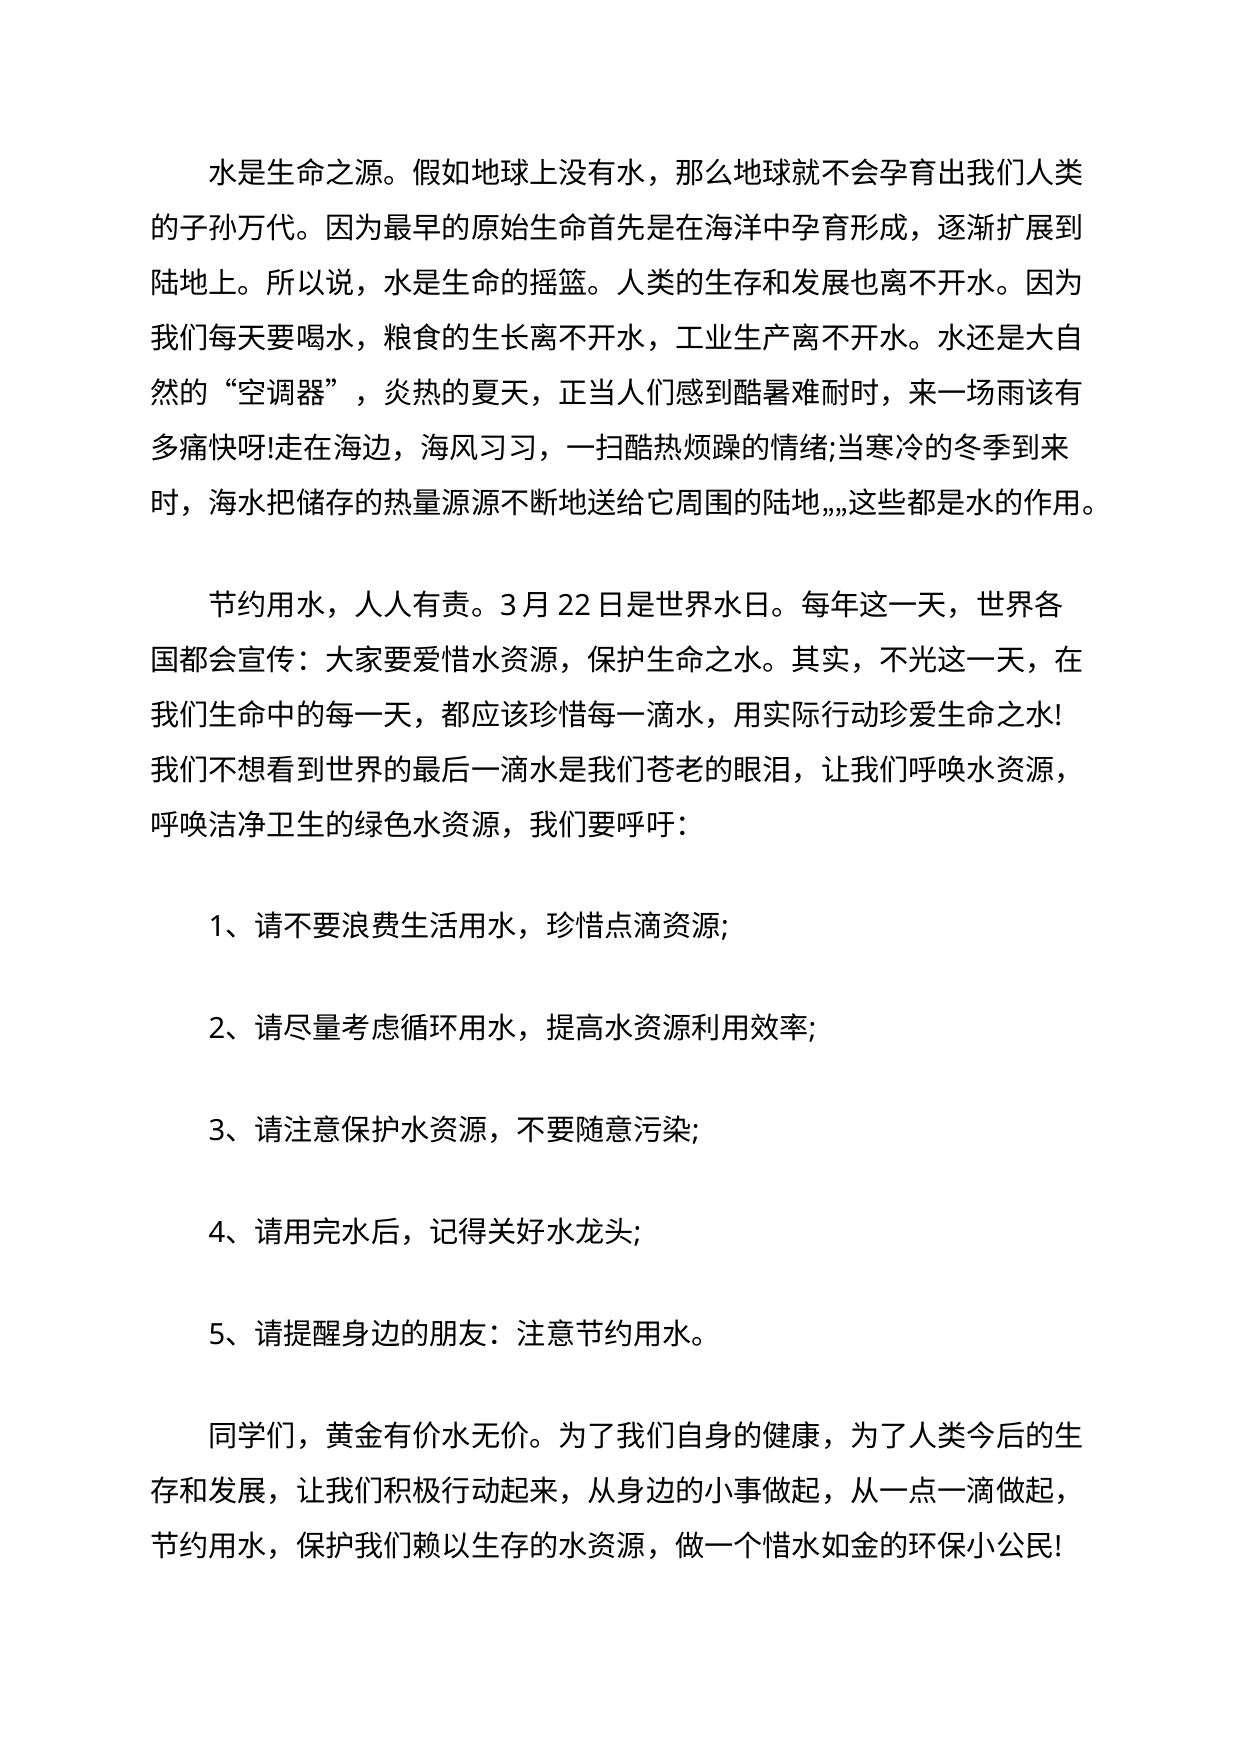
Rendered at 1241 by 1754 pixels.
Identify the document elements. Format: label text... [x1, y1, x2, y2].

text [150, 1413, 1090, 1565]
text 2、请尽量考虑循环用水，提高水资源利用效率; [150, 1005, 1090, 1047]
text 水是生命之源。假如地球上没有水，那么地球就不会孕育出我们人类的子孙万代。因为最早的原始生命首先是在海洋中孕育形成，逐渐扩展到陆地上。所以说，水是生命的摇篮。人类的生存和发展也离不开水。因为我们每天要喝水，粮食的生长离不开水，工业生产离不开水。水还是大自然的“空调器”，炎热的夏天，正当人们感到酷暑难耐时，来一场雨该有多痛快呀!走在海边，海风习习，一扫酷热烦躁的情绪;当寒冷的冬季到来时，海水把储存的热量源源不断地送给它周围的陆地„„这些都是水的作用。 [150, 150, 1090, 522]
text 1、请不要浪费生活用水，珍惜点滴资源; [150, 903, 1090, 945]
text 节约用水，人人有责。3月22日是世界水日。每年这一天，世界各国都会宣传：大家要爱惜水资源，保护生命之水。其实，不光这一天，在我们生命中的每一天，都应该珍惜每一滴水，用实际行动珍爱生命之水!我们不想看到世界的最后一滴水是我们苍老的眼泪，让我们呼唤水资源，呼唤洁净卫生的绿色水资源，我们要呼吁： [150, 581, 1090, 843]
text 4、请用完水后，记得关好水龙头; [150, 1209, 1090, 1251]
text 3、请注意保护水资源，不要随意污染; [150, 1107, 1090, 1149]
text 5、请提醒身边的朋友：注意节约用水。 [150, 1311, 1090, 1353]
